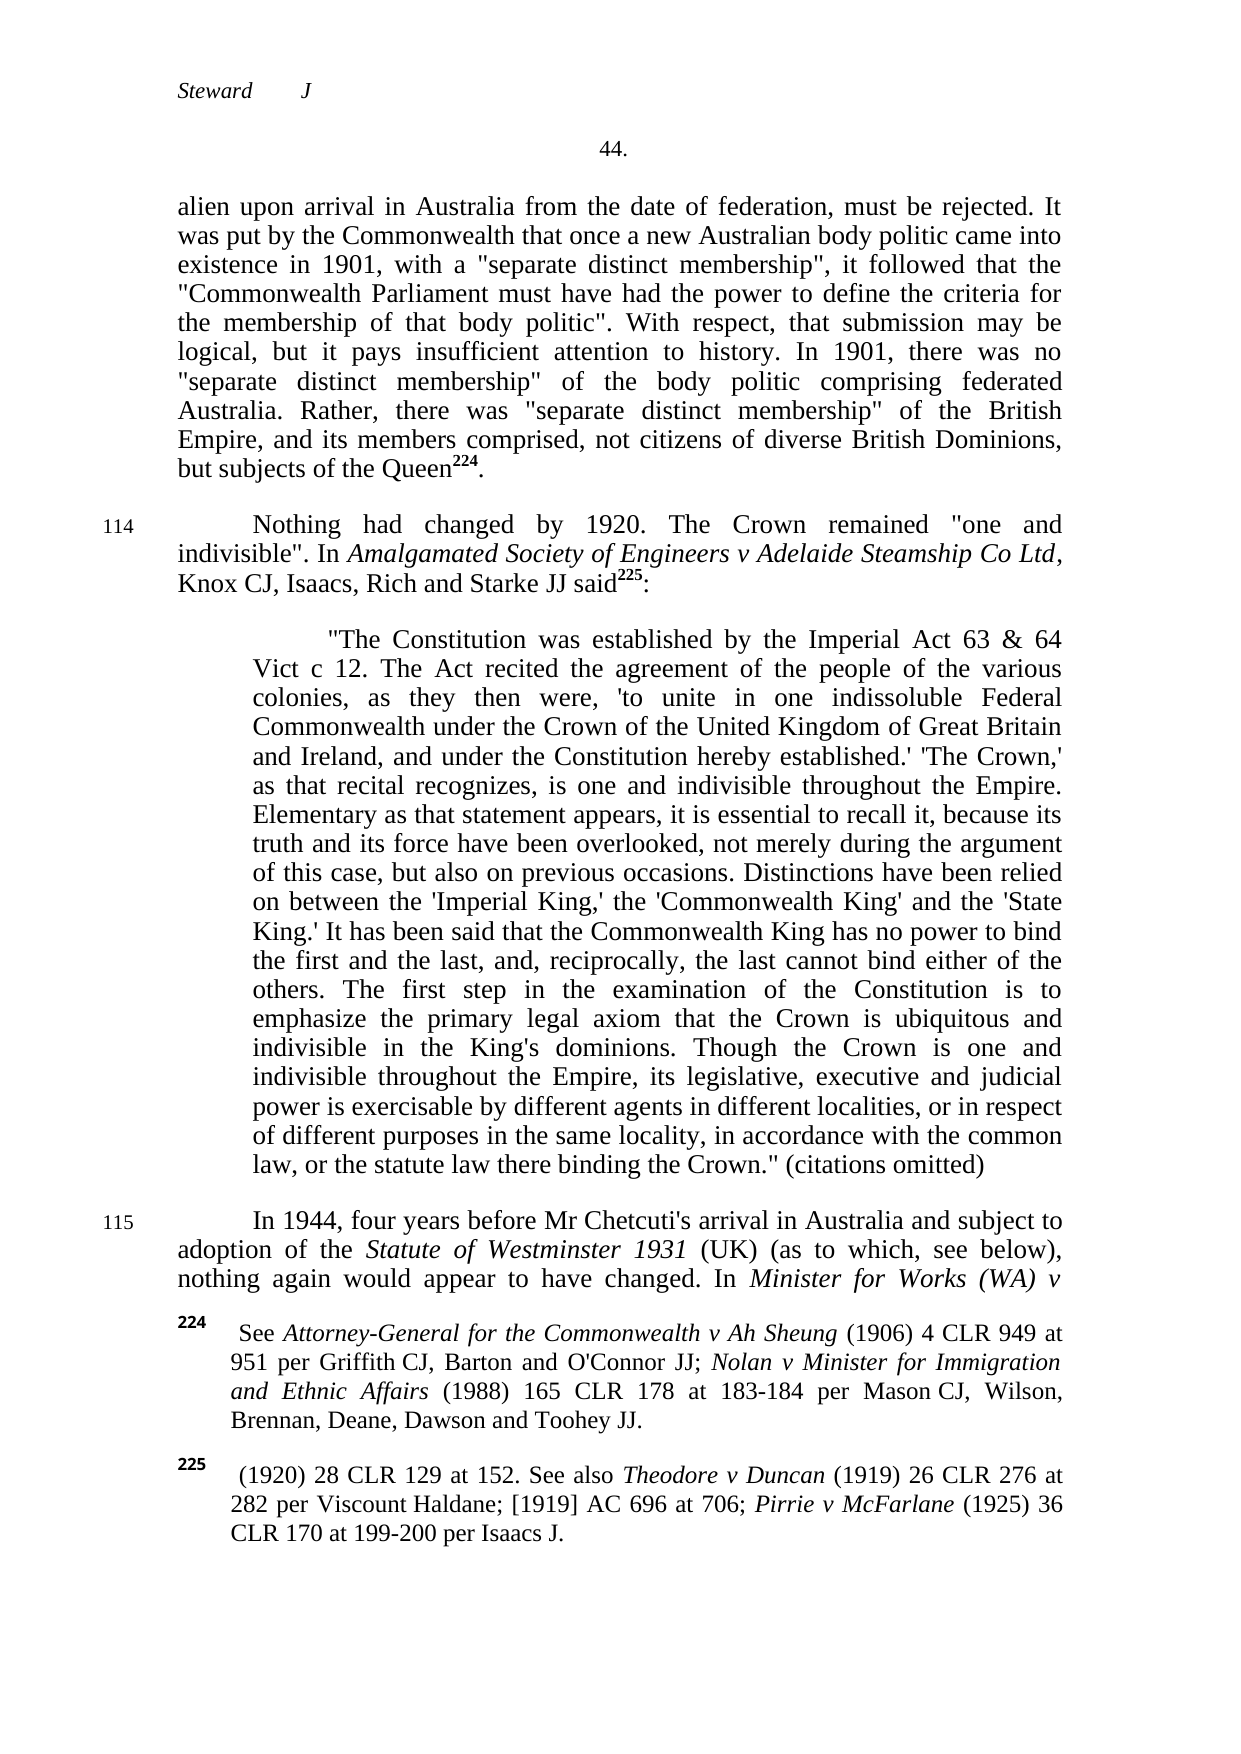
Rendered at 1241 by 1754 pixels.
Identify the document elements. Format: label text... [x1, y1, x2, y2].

list For these reasons, and with respect, the Commonwealth's notice of contention that a British subject, not born in Australia, could be treated as an alien upon arrival in Australia from the date of federation, must be rejected. It was put by the Commonwealth that once a new Australian body politic came into existence in 1901, with a "separate distinct membership", it followed that the "Commonwealth Parliament must have had the power to define the criteria for the membership of that body politic". With respect, that submission may be logical, but it pays insufficient attention to history. In 1901, there was no "separate distinct membership" of the body politic comprising federated Australia. Rather, there was "separate distinct membership" of the British Empire, and its members comprised, not citizens of diverse British Dominions, but subjects of the Queen. [102, 192, 1063, 483]
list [102, 1206, 1063, 1294]
list Nothing had changed by 1920. The Crown remained "one and indivisible". In Amalgamated Society of Engineers v Adelaide Steamship Co Ltd, Knox CJ, Isaacs, Rich and Starke JJ said: [102, 510, 1063, 598]
text "The Constitution was established by the Imperial Act 63 & 64 Vict c 12. The Act recited the agreement of the people of the various colonies, as they then were, 'to unite in one indissoluble Federal Commonwealth under the Crown of the United Kingdom of Great Britain and Ireland, and under the Constitution hereby established.' 'The Crown,' as that recital recognizes, is one and indivisible throughout the Empire. Elementary as that statement appears, it is essential to recall it, because its truth and its force have been overlooked, not merely during the argument of this case, but also on previous occasions. Distinctions have been relied on between the 'Imperial King,' the 'Commonwealth King' and the 'State King.' It has been said that the Commonwealth King has no power to bind the first and the last, and, reciprocally, the last cannot bind either of the others. The first step in the examination of the Constitution is to emphasize the primary legal axiom that the Crown is ubiquitous and indivisible in the King's dominions. Though the Crown is one and indivisible throughout the Empire, its legislative, executive and judicial power is exercisable by different agents in different localities, or in respect of different purposes in the same locality, in accordance with the common law, or the statute law there binding the Crown." (citations omitted) [252, 625, 1063, 1179]
